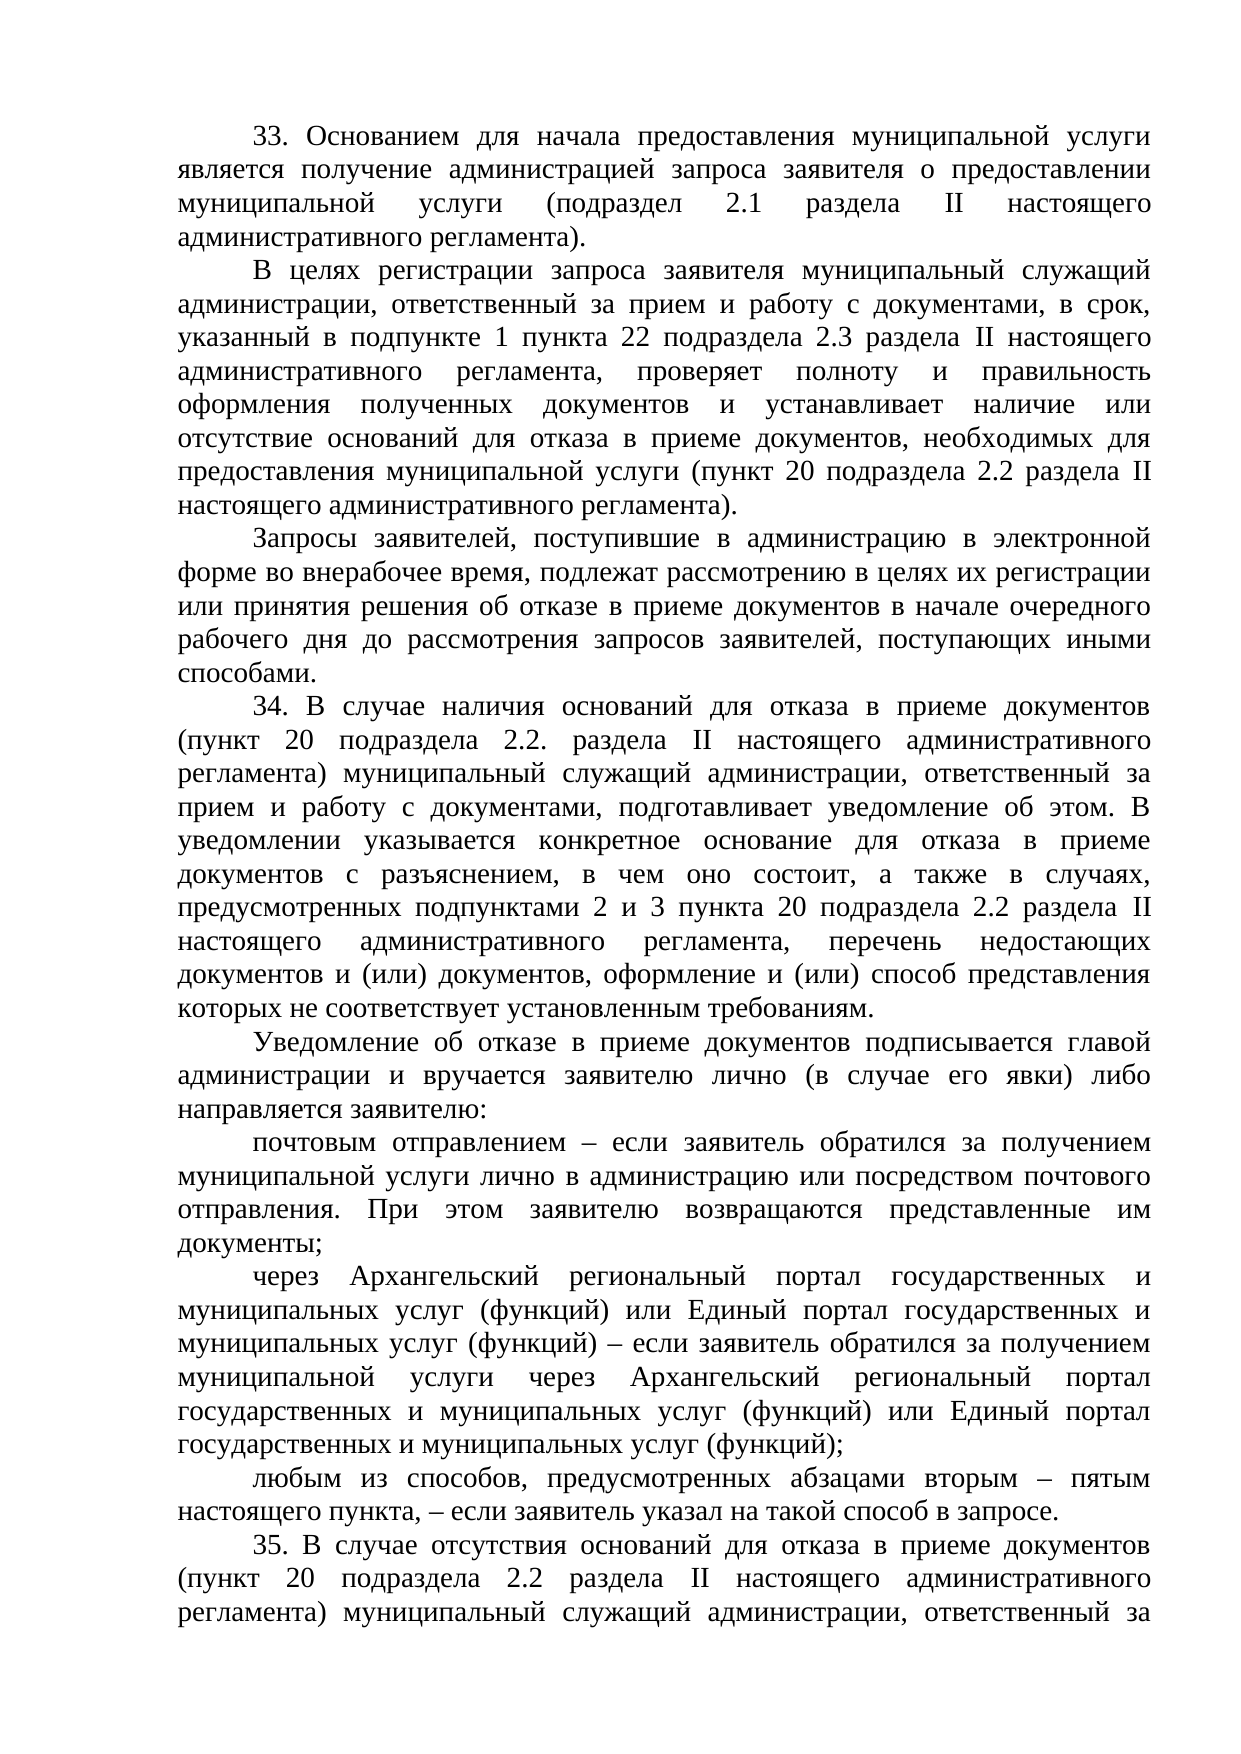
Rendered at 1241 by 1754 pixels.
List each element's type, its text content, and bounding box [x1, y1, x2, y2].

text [177, 1527, 1152, 1627]
text Уведомление об отказе в приеме документов подписывается главой администрации и вручается заявителю лично (в случае его явки) либо направляется заявителю: [177, 1024, 1152, 1124]
text 34. В случае наличия оснований для отказа в приеме документов (пункт 20 подраздела 2.2. раздела II настоящего административного регламента) муниципальный служащий администрации, ответственный за прием и работу с документами, подготавливает уведомление об этом. В уведомлении указывается конкретное основание для отказа в приеме документов с разъяснением, в чем оно состоит, а также в случаях, предусмотренных подпунктами 2 и 3 пункта 20 подраздела 2.2 раздела II настоящего административного регламента, перечень недостающих документов и (или) документов, оформление и (или) способ представления которых не соответствует установленным требованиям. [177, 688, 1152, 1024]
text Запросы заявителей, поступившие в администрацию в электронной форме во внерабочее время, подлежат рассмотрению в целях их регистрации или принятия решения об отказе в приеме документов в начале очередного рабочего дня до рассмотрения запросов заявителей, поступающих иными способами. [177, 521, 1152, 688]
text любым из способов, предусмотренных абзацами вторым – пятым настоящего пункта, – если заявитель указал на такой способ в запросе. [177, 1460, 1152, 1527]
text В целях регистрации запроса заявителя муниципальный служащий администрации, ответственный за прием и работу с документами, в срок, указанный в подпункте 1 пункта 22 подраздела 2.3 раздела II настоящего административного регламента, проверяет полноту и правильность оформления полученных документов и устанавливает наличие или отсутствие оснований для отказа в приеме документов, необходимых для предоставления муниципальной услуги (пункт 20 подраздела 2.2 раздела II настоящего административного регламента). [177, 252, 1152, 521]
text 33. Основанием для начала предоставления муниципальной услуги является получение администрацией запроса заявителя о предоставлении муниципальной услуги (подраздел 2.1 раздела II настоящего административного регламента). [177, 118, 1152, 252]
text почтовым отправлением – если заявитель обратился за получением муниципальной услуги лично в администрацию или посредством почтового отправления. При этом заявителю возвращаются представленные им документы; [177, 1124, 1152, 1258]
text через Архангельский региональный портал государственных и муниципальных услуг (функций) или Единый портал государственных и муниципальных услуг (функций) – если заявитель обратился за получением муниципальной услуги через Архангельский региональный портал государственных и муниципальных услуг (функций) или Единый портал государственных и муниципальных услуг (функций); [177, 1258, 1152, 1460]
